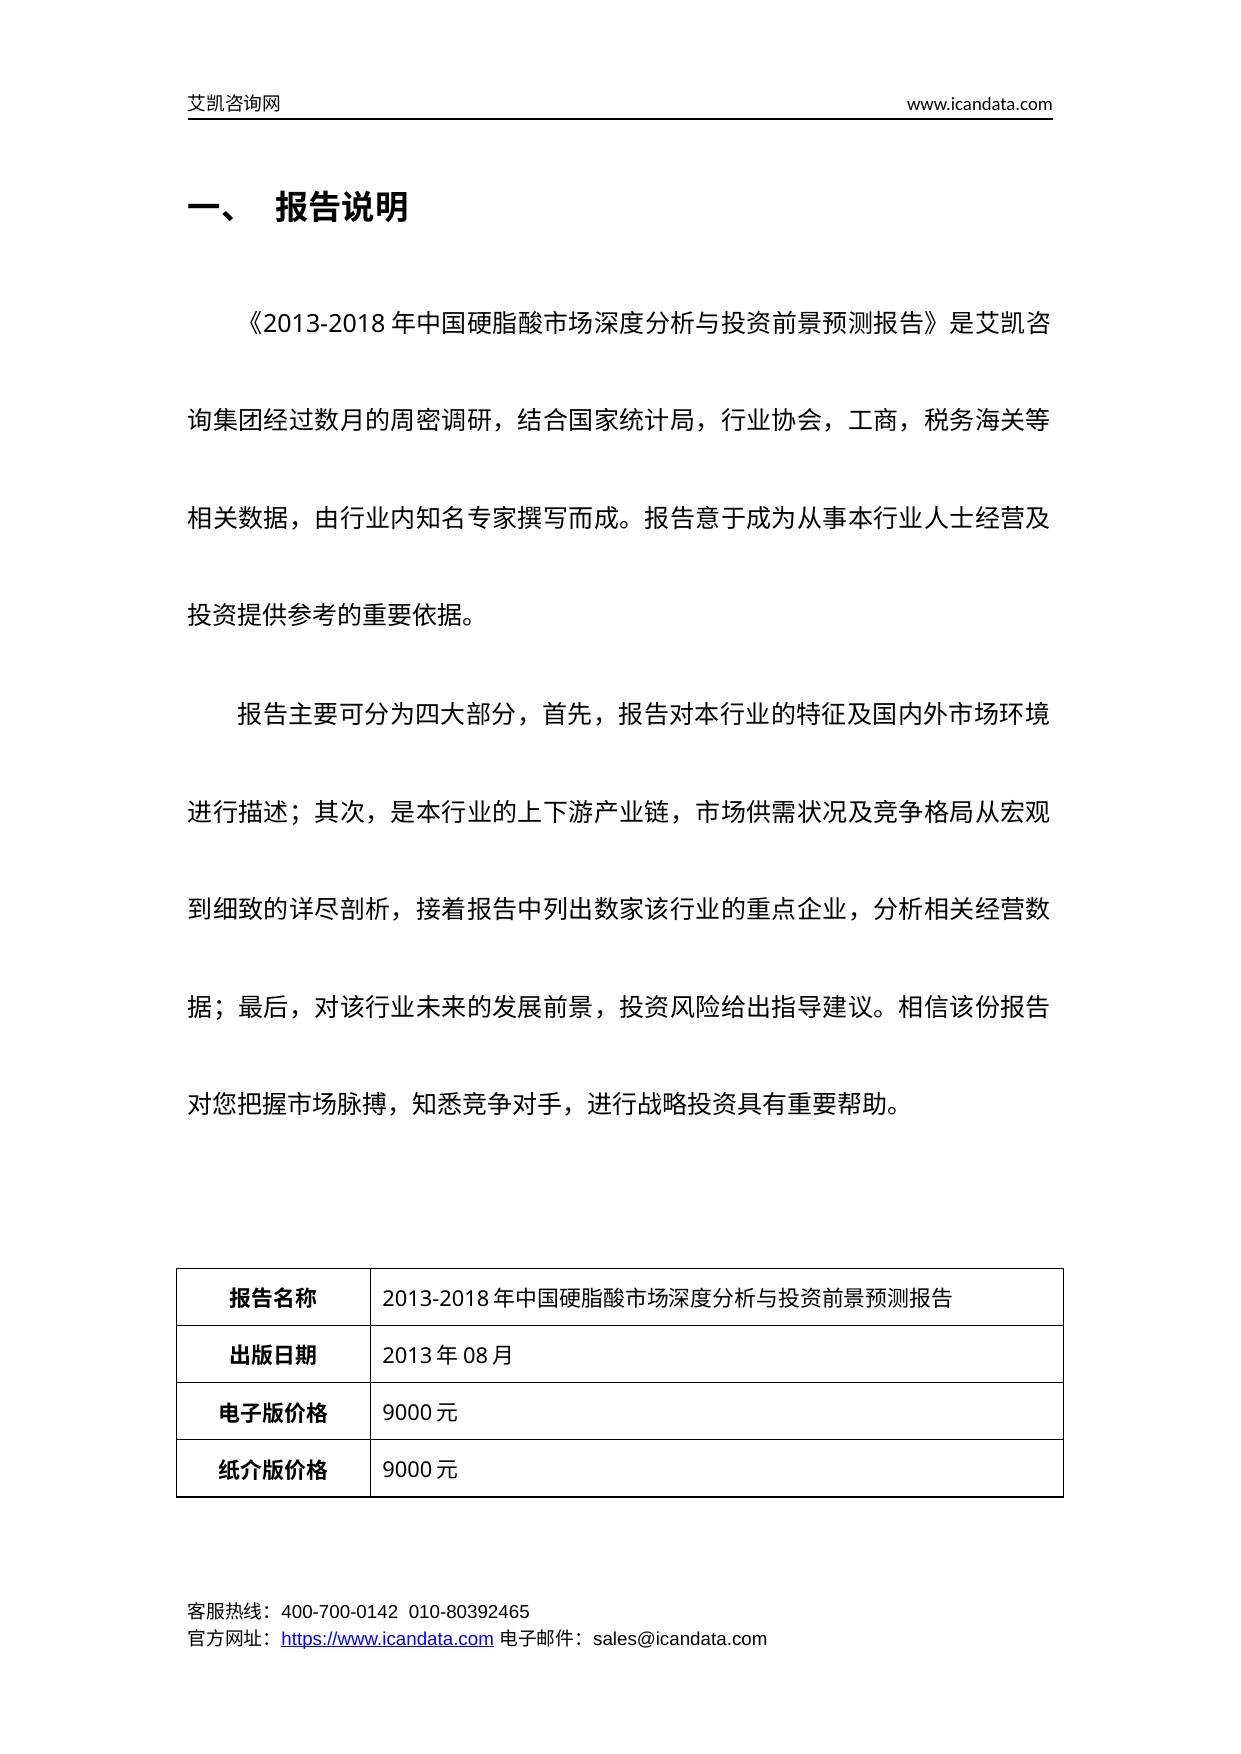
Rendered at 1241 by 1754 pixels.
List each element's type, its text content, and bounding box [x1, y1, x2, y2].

subtitle 报告说明 [187, 172, 1053, 237]
table_cell 出版日期 [177, 1326, 370, 1382]
text 《2013-2018年中国硬脂酸市场深度分析与投资前景预测报告》是艾凯咨询集团经过数月的周密调研，结合国家统计局，行业协会，工商，税务海关等相关数据，由行业内知名专家撰写而成。报告意于成为从事本行业人士经营及投资提供参考的重要依据。 [187, 289, 1053, 646]
table_cell 9000元 [371, 1383, 1063, 1439]
table_cell 纸介版价格 [177, 1440, 370, 1496]
table_cell 9000元 [371, 1440, 1063, 1496]
table_header 报告名称 [177, 1269, 370, 1325]
table_cell 2013年08月 [371, 1326, 1063, 1382]
table_cell 电子版价格 [177, 1383, 370, 1439]
text 报告主要可分为四大部分，首先，报告对本行业的特征及国内外市场环境进行描述；其次，是本行业的上下游产业链，市场供需状况及竞争格局从宏观到细致的详尽剖析，接着报告中列出数家该行业的重点企业，分析相关经营数据；最后，对该行业未来的发展前景，投资风险给出指导建议。相信该份报告对您把握市场脉搏，知悉竞争对手，进行战略投资具有重要帮助。 [187, 681, 1053, 1136]
table_header 2013-2018年中国硬脂酸市场深度分析与投资前景预测报告 [371, 1269, 1063, 1325]
